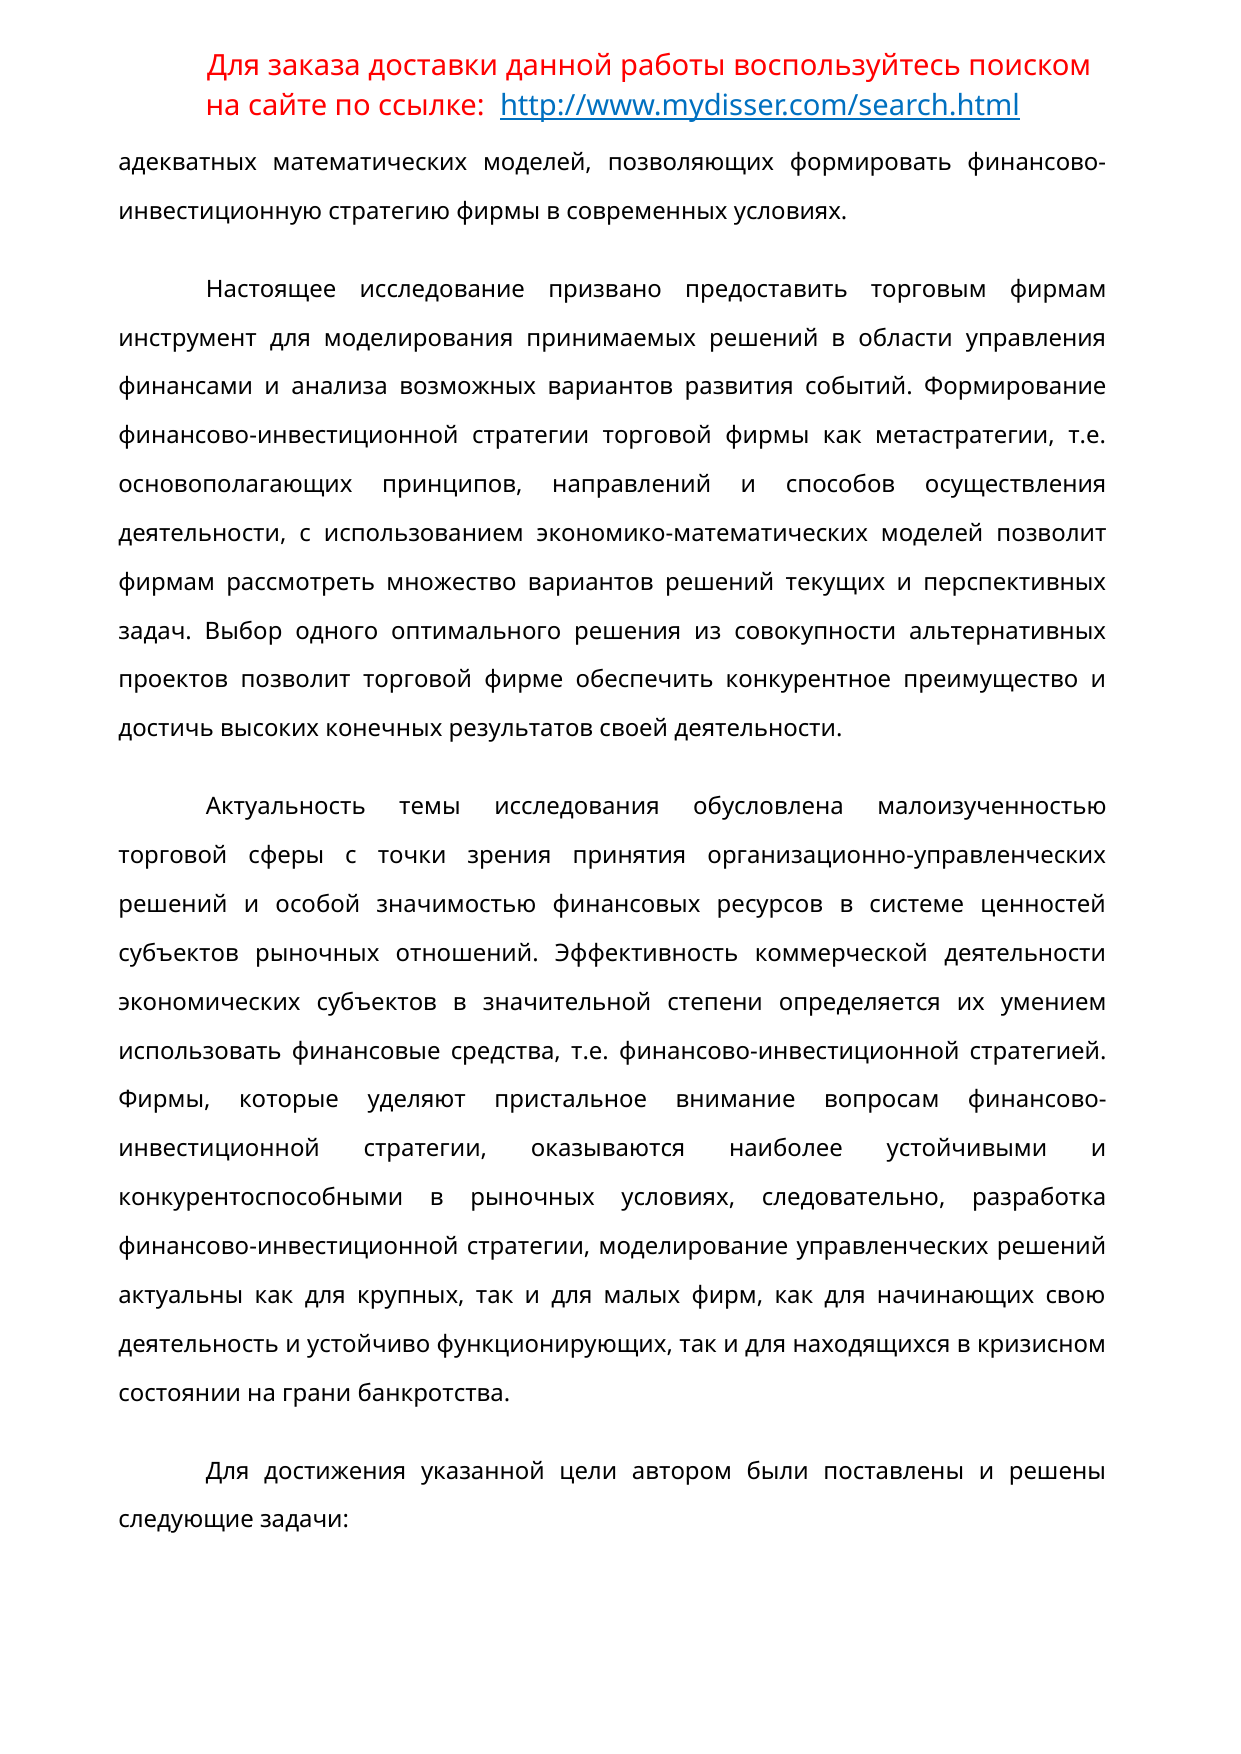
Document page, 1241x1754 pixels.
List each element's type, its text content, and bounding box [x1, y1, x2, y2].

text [118, 144, 1107, 226]
text Настоящее исследование призвано предоставить торговым фирмам инструмент для моделирования принимаемых решений в области управления финансами и анализа возможных вариантов развития событий. Формирование финансово-инвестиционной стратегии торговой фирмы как метастратегии, т.е. основополагающих принципов, направлений и способов осуществления деятельности, с использованием экономико-математических моделей позволит фирмам рассмотреть множество вариантов решений текущих и перспективных задач. Выбор одного оптимального решения из совокупности альтернативных проектов позволит торговой фирме обеспечить конкурентное преимущество и достичь высоких конечных результатов своей деятельности. [118, 271, 1107, 744]
text Для достижения указанной цели автором были поставлены и решены следующие задачи: [118, 1453, 1107, 1535]
text Актуальность темы исследования обусловлена малоизученностью торговой сферы с точки зрения принятия организационно-управленческих решений и особой значимостью финансовых ресурсов в системе ценностей субъектов рыночных отношений. Эффективность коммерческой деятельности экономических субъектов в значительной степени определяется их умением использовать финансовые средства, т.е. финансово-инвестиционной стратегией. Фирмы, которые уделяют пристальное внимание вопросам финансово-инвестиционной стратегии, оказываются наиболее устойчивыми и конкурентоспособными в рыночных условиях, следовательно, разработка финансово-инвестиционной стратегии, моделирование управленческих решений актуальны как для крупных, так и для малых фирм, как для начинающих свою деятельность и устойчиво функционирующих, так и для находящихся в кризисном состоянии на грани банкротства. [118, 789, 1107, 1408]
